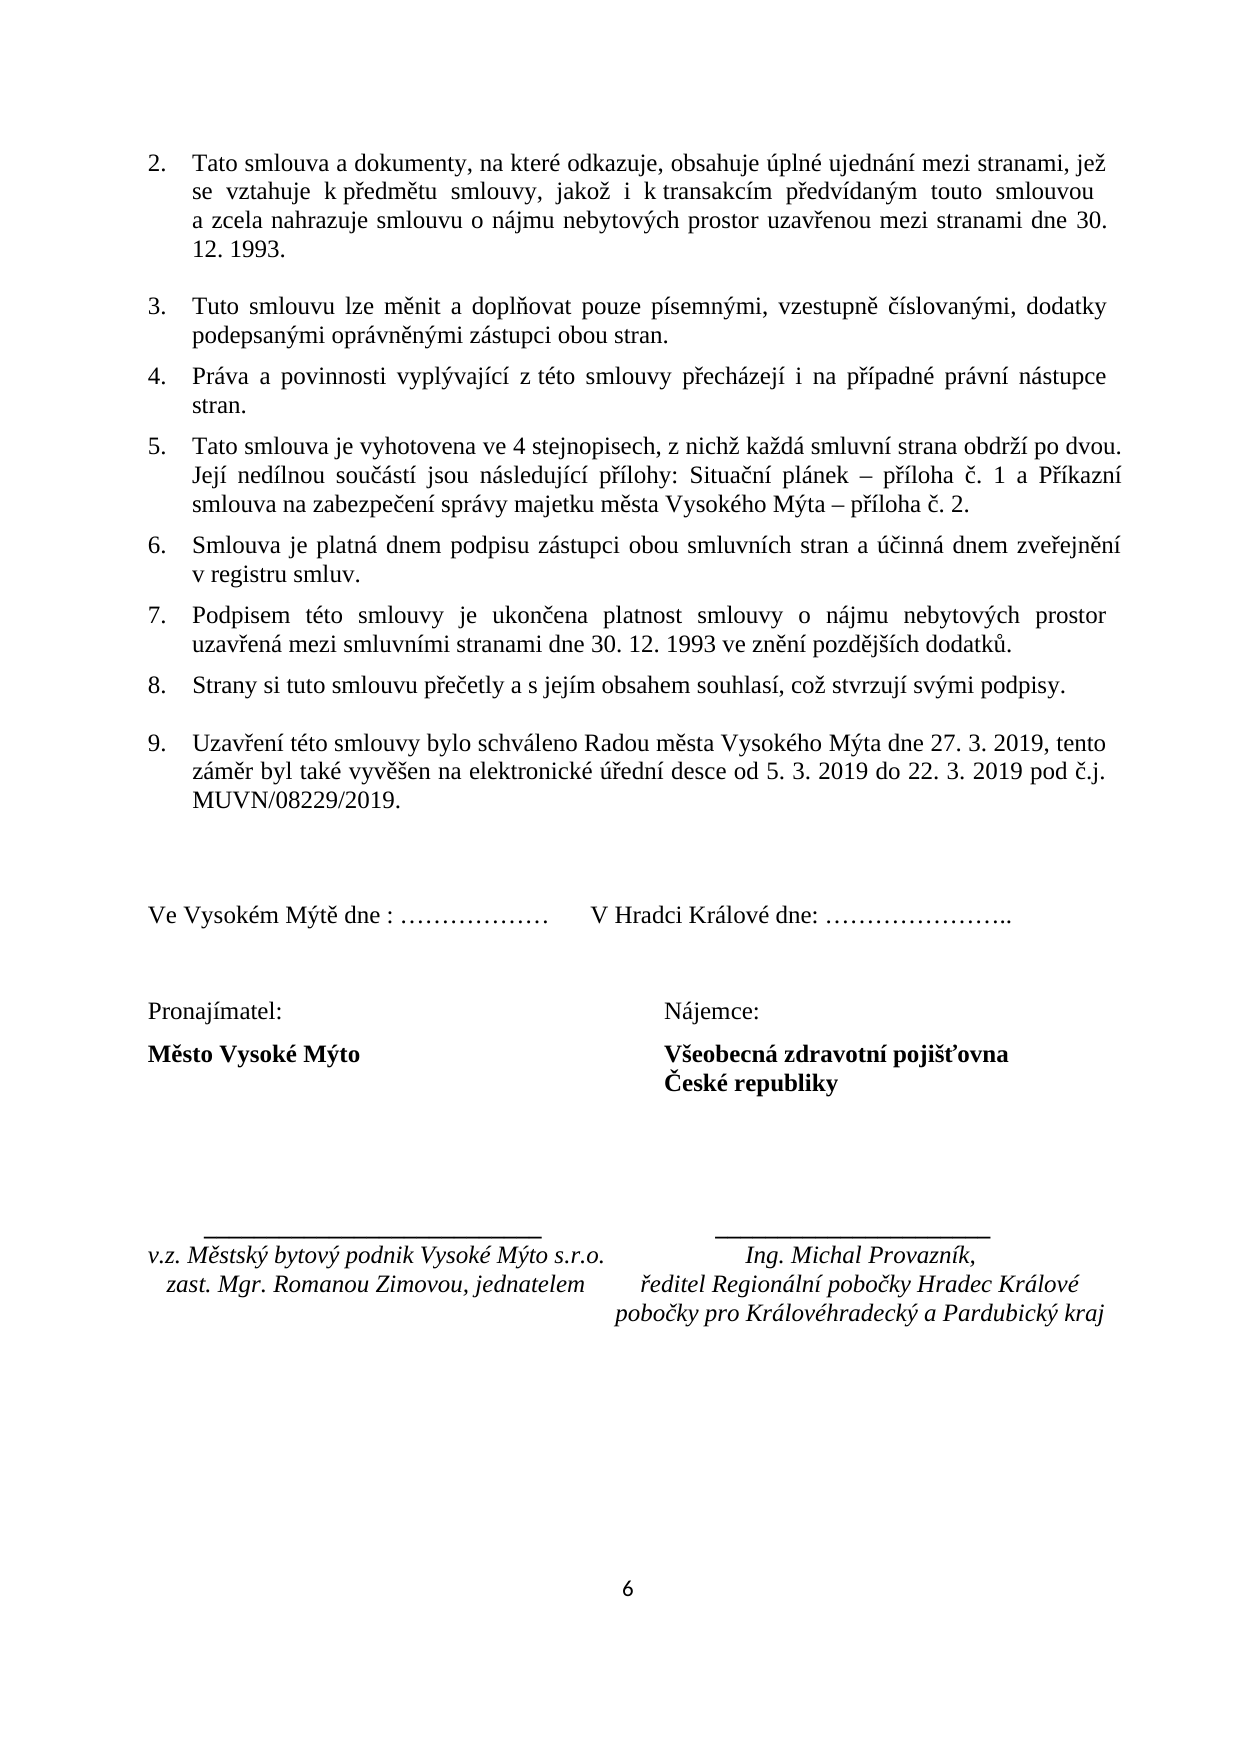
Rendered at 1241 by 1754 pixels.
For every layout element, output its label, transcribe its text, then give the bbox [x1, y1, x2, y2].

text v.z. Městský bytový podnik Vysoké Mýto s.r.o. Ing. Michal Provazník, [148, 1240, 1107, 1269]
text zast. Mgr. Romanou Zimovou, jednatelem ředitel Regionální pobočky Hradec Králové [148, 1269, 1107, 1298]
text Ve Vysokém Mýtě dne : ……………… V Hradci Králové dne: ………………….. [148, 900, 1107, 929]
text České republiky [148, 1068, 1107, 1097]
list Uzavření této smlouvy bylo schváleno Radou města Vysokého Mýta dne 27. 3. 2019, tento záměr byl také vyvěšen na elektronické úřední desce od 5. 3. 2019 do 22. 3. 2019 pod č.j. MUVN/08229/2019. [148, 728, 1107, 814]
list Strany si tuto smlouvu přečetly a s jejím obsahem souhlasí, což stvrzují svými podpisy. [148, 670, 1107, 699]
text ___________________________ ______________________ [148, 1212, 1107, 1240]
list Práva a povinnosti vyplývající z této smlouvy přecházejí i na případné právní nástupce stran. [148, 361, 1107, 419]
list Tato smlouva je vyhotovena ve 4 stejnopisech, z nichž každá smluvní strana obdrží po dvou. Její nedílnou součástí jsou následující přílohy: Situační plánek – příloha č. 1 a Příkazní smlouva na zabezpečení správy majetku města Vysokého Mýta – příloha č. 2. [148, 431, 1122, 518]
text pobočky pro Královéhradecký a Pardubický kraj [148, 1298, 1107, 1327]
list Podpisem této smlouvy je ukončena platnost smlouvy o nájmu nebytových prostor uzavřená mezi smluvními stranami dne 30. 12. 1993 ve znění pozdějších dodatků. [148, 600, 1107, 658]
list Tuto smlouvu lze měnit a doplňovat pouze písemnými, vzestupně číslovanými, dodatky podepsanými oprávněnými zástupci obou stran. [148, 291, 1107, 349]
text Město Vysoké Mýto Všeobecná zdravotní pojišťovna [148, 1039, 1107, 1068]
list Tato smlouva a dokumenty, na které odkazuje, obsahuje úplné ujednání mezi stranami, jež se vztahuje k předmětu smlouvy, jakož i k transakcím předvídaným touto smlouvou a zcela nahrazuje smlouvu o nájmu nebytových prostor uzavřenou mezi stranami dne 30. 12. 1993. [148, 148, 1107, 263]
text Pronajímatel: Nájemce: [148, 996, 1107, 1025]
list Smlouva je platná dnem podpisu zástupci obou smluvních stran a účinná dnem zveřejnění v registru smluv. [148, 530, 1122, 588]
